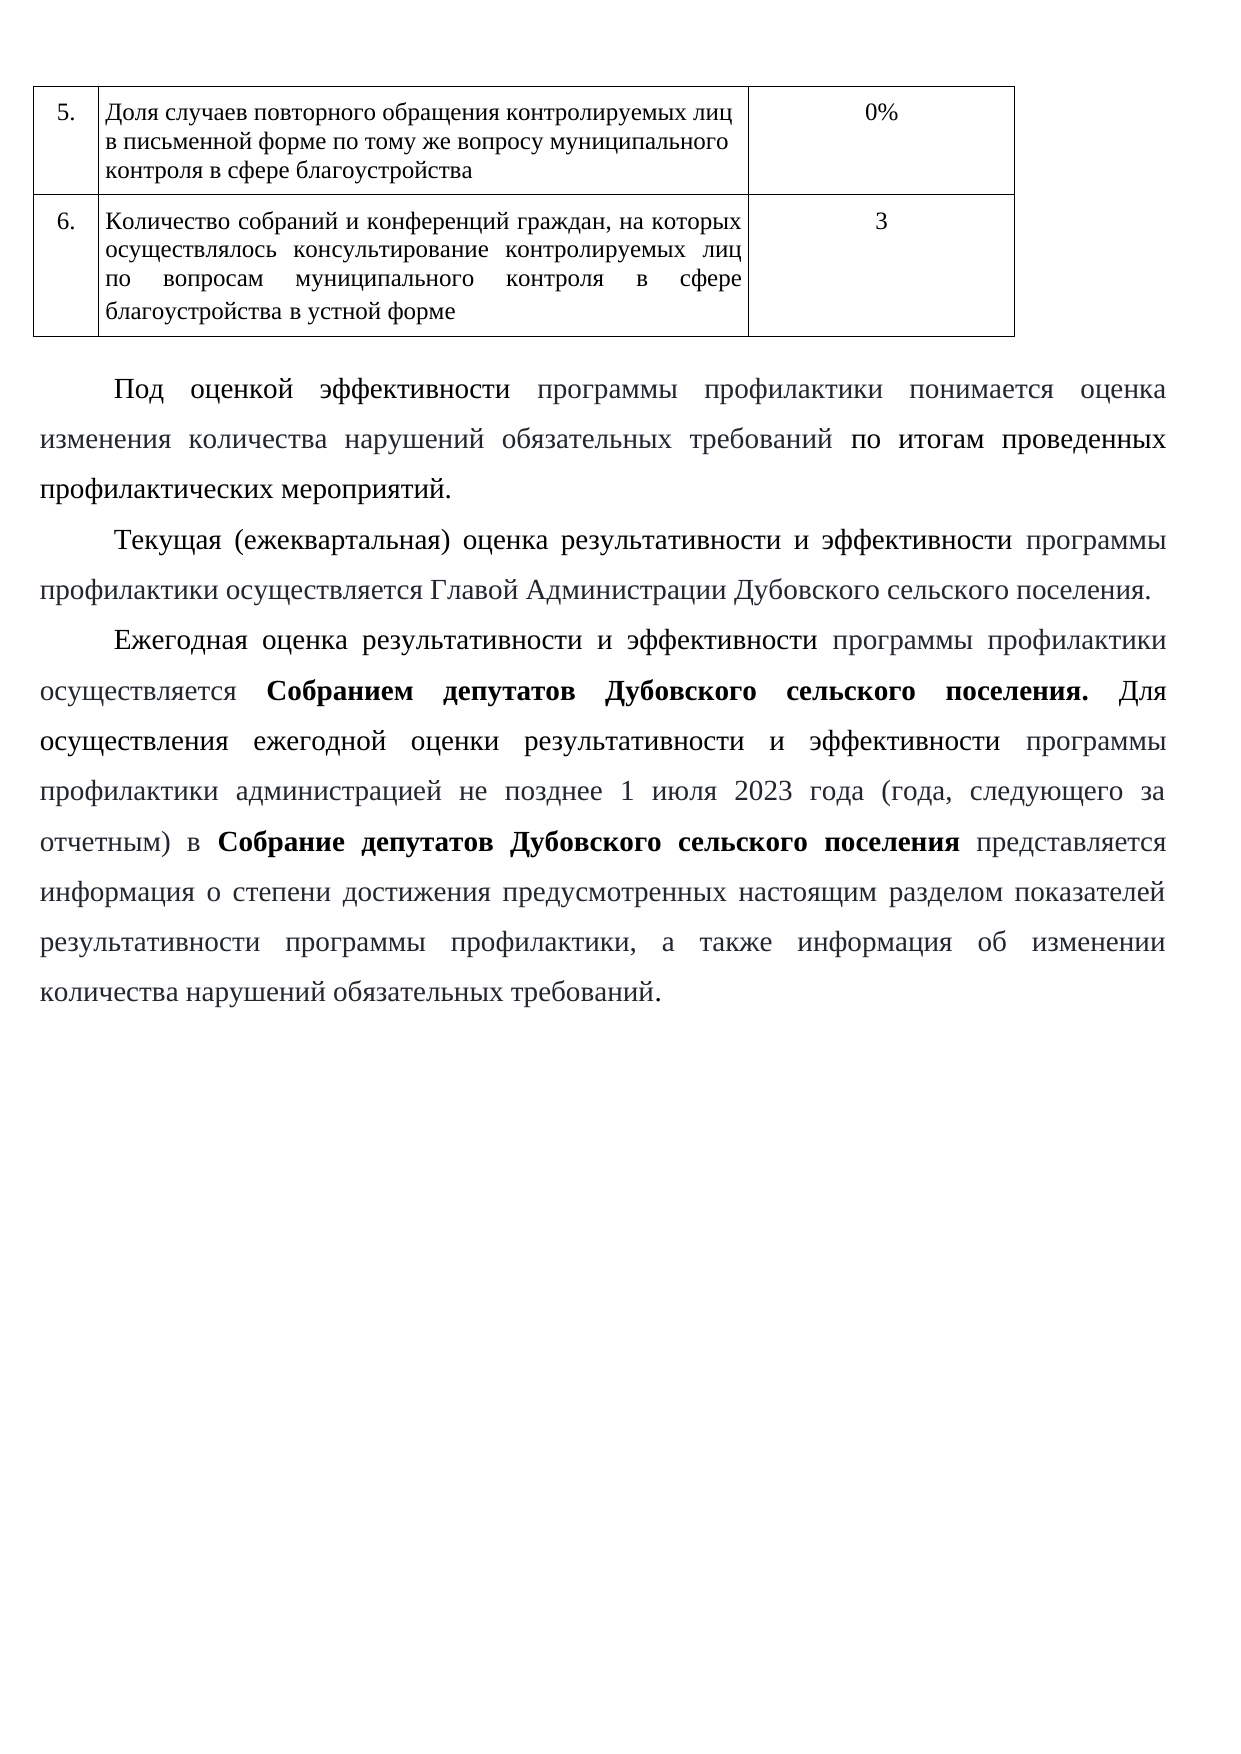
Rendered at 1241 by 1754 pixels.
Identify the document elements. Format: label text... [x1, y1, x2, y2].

text Ежегодная оценка результативности и эффективности программы профилактики осуществляется Собранием депутатов Дубовского сельского поселения. Для осуществления ежегодной оценки результативности и эффективности программы профилактики администрацией не позднее 1 июля 2023 года (года, следующего за отчетным) в Собрание депутатов Дубовского сельского поселения представляется информация о степени достижения предусмотренных настоящим разделом показателей результативности программы профилактики, а также информация об изменении количества нарушений обязательных требований. [39, 622, 1167, 1008]
text Под оценкой эффективности программы профилактики понимается оценка изменения количества нарушений обязательных требований по итогам проведенных профилактических мероприятий. [39, 371, 1167, 505]
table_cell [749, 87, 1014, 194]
text Текущая (ежеквартальная) оценка результативности и эффективности программы профилактики осуществляется Главой Администрации Дубовского сельского поселения. [39, 522, 1167, 606]
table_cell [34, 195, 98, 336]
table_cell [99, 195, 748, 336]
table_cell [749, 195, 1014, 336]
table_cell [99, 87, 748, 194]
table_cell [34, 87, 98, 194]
